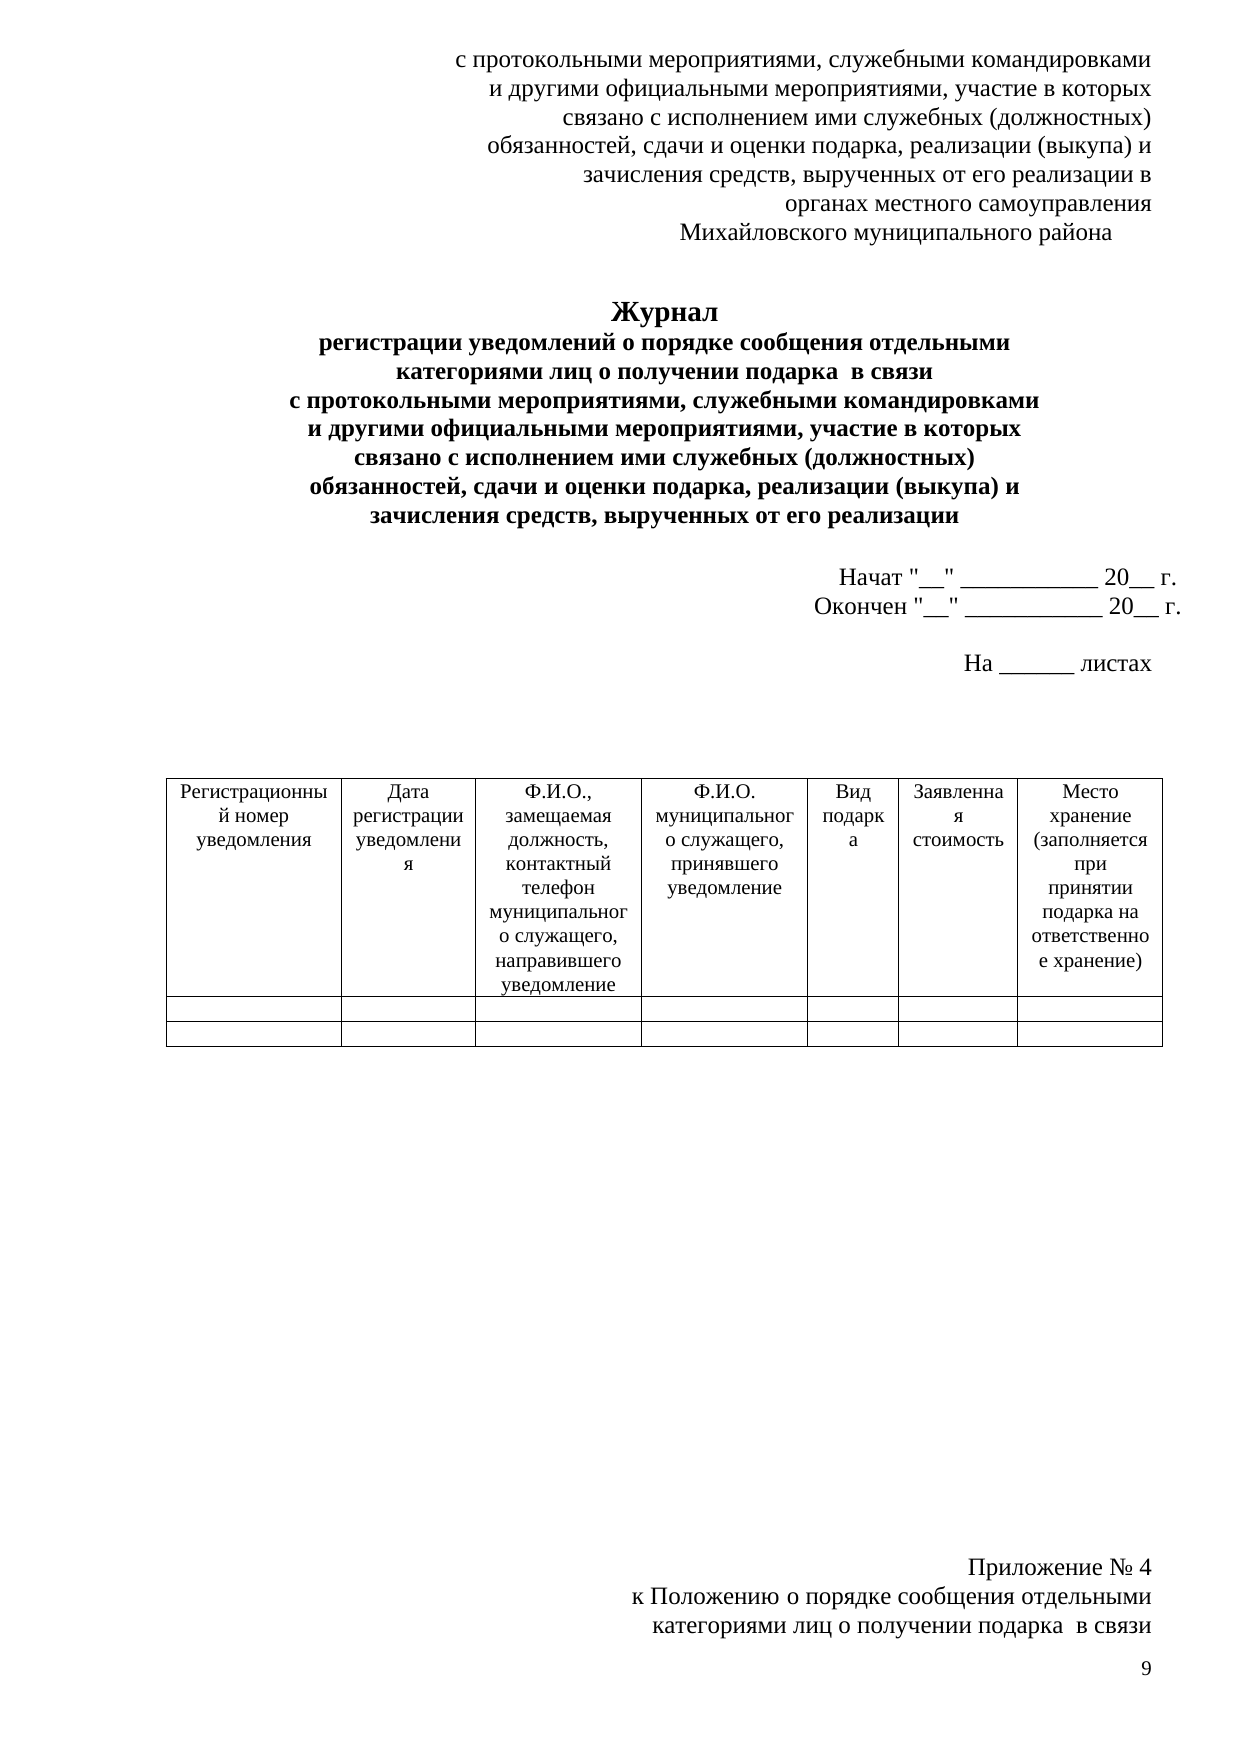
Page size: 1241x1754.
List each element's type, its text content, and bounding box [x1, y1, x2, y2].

text связано с исполнением ими служебных (должностных) [177, 102, 1152, 131]
table_header Заявленная стоимость [899, 779, 1017, 996]
table_cell [1018, 1022, 1162, 1046]
table_cell [476, 997, 641, 1021]
table_header Регистрационный номер уведомления [167, 779, 341, 996]
table_cell [167, 997, 341, 1021]
text Михайловского муниципального района [679, 217, 1152, 246]
table_cell [167, 1022, 341, 1046]
table_cell [342, 1022, 475, 1046]
text зачисления средств, вырученных от его реализации [177, 500, 1152, 528]
text органах местного самоуправления [177, 188, 1152, 217]
text и другими официальными мероприятиями, участие в которых [177, 413, 1152, 442]
table_cell [899, 1022, 1017, 1046]
text категориями лиц о получении подарка в связи [177, 1610, 1152, 1638]
table_cell [476, 1022, 641, 1046]
table_cell [808, 997, 898, 1021]
text к Положению о порядке сообщения отдельными [177, 1581, 1152, 1610]
text обязанностей, сдачи и оценки подарка, реализации (выкупа) и [177, 131, 1152, 159]
text связано с исполнением ими служебных (должностных) [177, 442, 1152, 471]
table_header Ф.И.О. муниципального служащего, принявшего уведомление [642, 779, 807, 996]
text категориями лиц о получении подарка в связи [177, 356, 1152, 385]
table_cell [899, 997, 1017, 1021]
table_header Место хранение (заполняется при принятии подарка на ответственное хранение) [1018, 779, 1162, 996]
table_cell [1018, 997, 1162, 1021]
text зачисления средств, вырученных от его реализации в [177, 159, 1152, 188]
table_header Дата регистрации уведомления [342, 779, 475, 996]
text Журнал [177, 294, 1152, 327]
text с протокольными мероприятиями, служебными командировками [177, 385, 1152, 413]
table_cell [642, 997, 807, 1021]
table_header Вид подарка [808, 779, 898, 996]
text обязанностей, сдачи и оценки подарка, реализации (выкупа) и [177, 471, 1152, 500]
table_cell [808, 1022, 898, 1046]
table_header Ф.И.О., замещаемая должность, контактный телефон муниципального служащего, направившего уведомление [476, 779, 641, 996]
text Окончен "__" ___________ 20__ г. [177, 591, 1181, 619]
text регистрации уведомлений о порядке сообщения отдельными [177, 327, 1152, 356]
table_cell [642, 1022, 807, 1046]
text Приложение № 4 [679, 1552, 1152, 1581]
text Начат "__" ___________ 20__ г. [177, 562, 1181, 591]
text На ______ листах [177, 648, 1152, 677]
table_cell [342, 997, 475, 1021]
text с протокольными мероприятиями, служебными командировками [177, 44, 1152, 73]
text и другими официальными мероприятиями, участие в которых [177, 73, 1152, 102]
